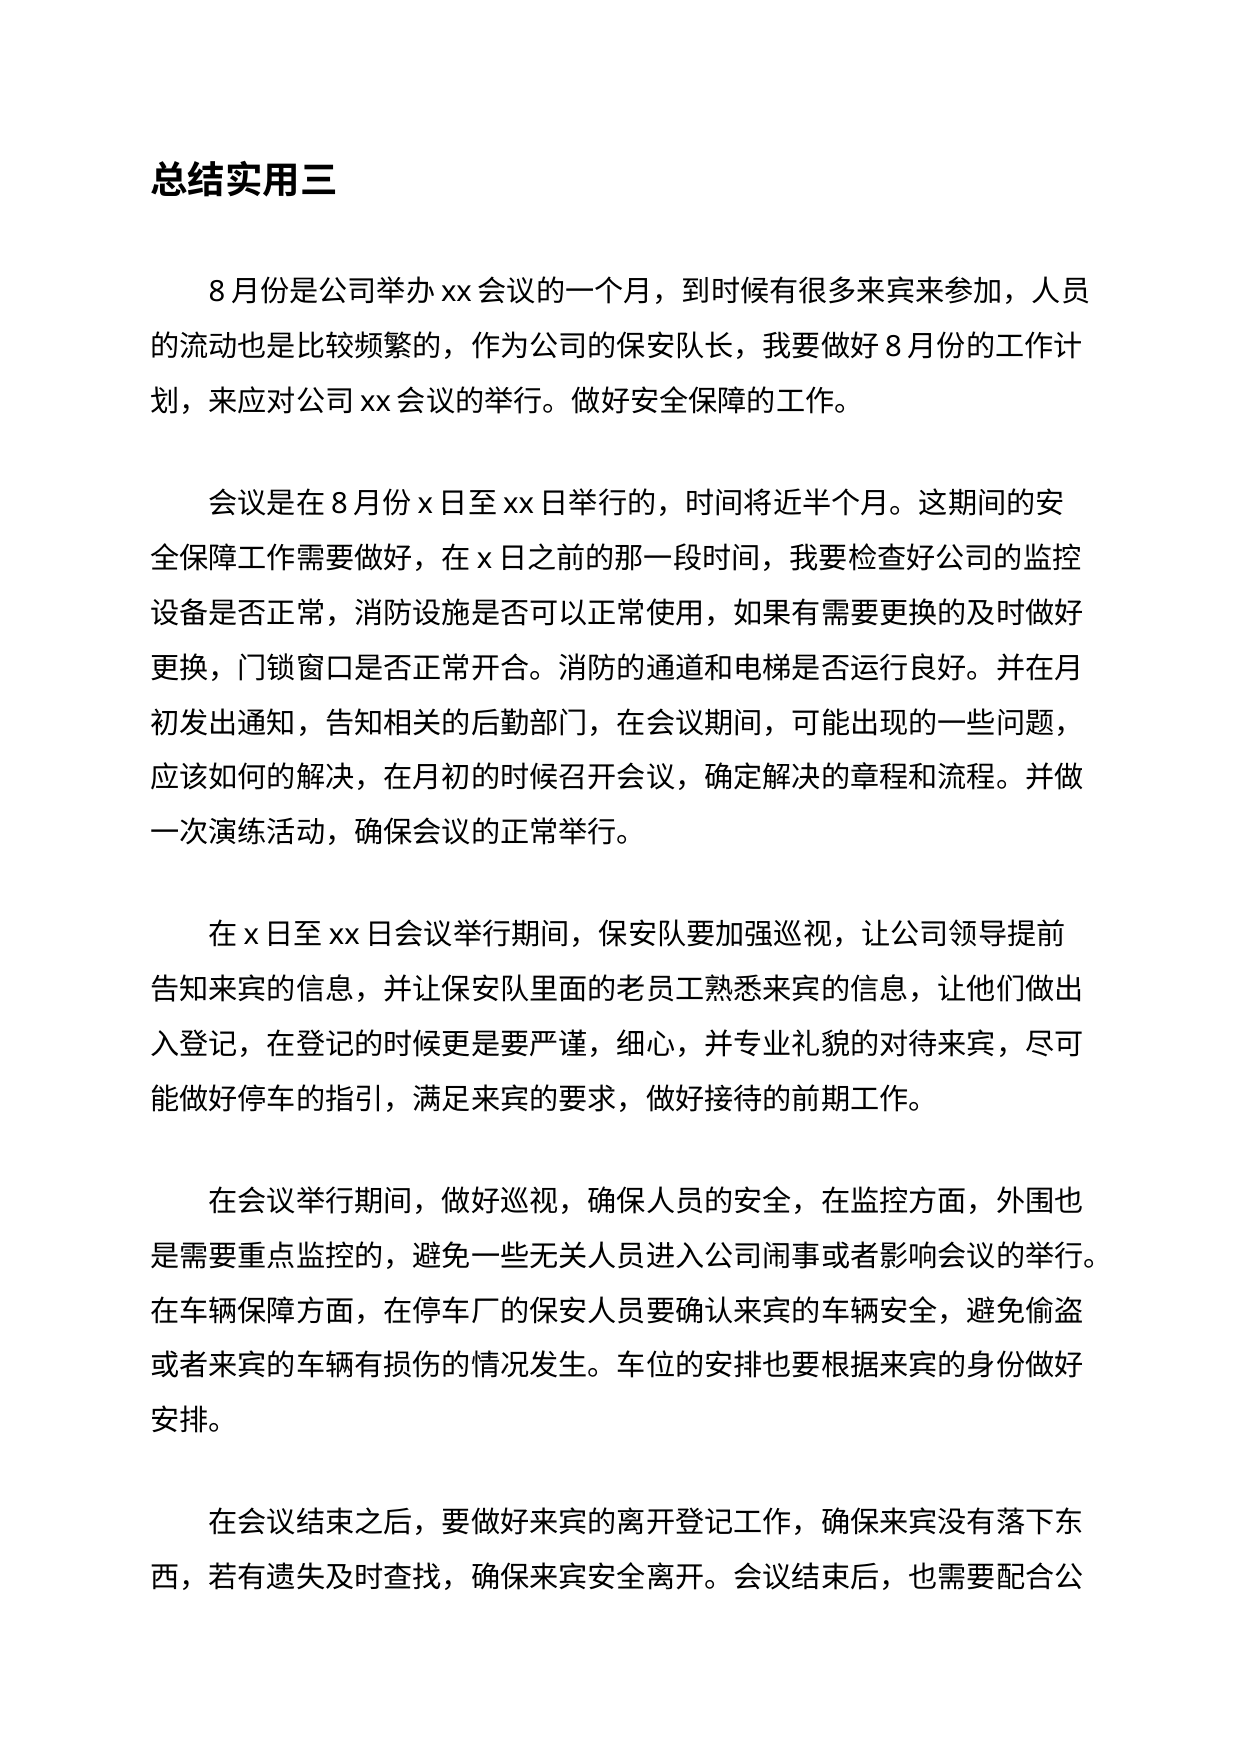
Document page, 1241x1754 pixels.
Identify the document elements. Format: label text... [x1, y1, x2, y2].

text 会议是在8月份x日至xx日举行的，时间将近半个月。这期间的安全保障工作需要做好，在x日之前的那一段时间，我要检查好公司的监控设备是否正常，消防设施是否可以正常使用，如果有需要更换的及时做好更换，门锁窗口是否正常开合。消防的通道和电梯是否运行良好。并在月初发出通知，告知相关的后勤部门，在会议期间，可能出现的一些问题，应该如何的解决，在月初的时候召开会议，确定解决的章程和流程。并做一次演练活动，确保会议的正常举行。 [150, 479, 1090, 851]
text 在会议举行期间，做好巡视，确保人员的安全，在监控方面，外围也是需要重点监控的，避免一些无关人员进入公司闹事或者影响会议的举行。在车辆保障方面，在停车厂的保安人员要确认来宾的车辆安全，避免偷盗或者来宾的车辆有损伤的情况发生。车位的安排也要根据来宾的身份做好安排。 [150, 1177, 1090, 1439]
text 8月份是公司举办xx会议的一个月，到时候有很多来宾来参加，人员的流动也是比较频繁的，作为公司的保安队长，我要做好8月份的工作计划，来应对公司xx会议的举行。做好安全保障的工作。 [150, 267, 1090, 420]
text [150, 150, 1090, 204]
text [150, 1499, 1090, 1596]
text 在x日至xx日会议举行期间，保安队要加强巡视，让公司领导提前告知来宾的信息，并让保安队里面的老员工熟悉来宾的信息，让他们做出入登记，在登记的时候更是要严谨，细心，并专业礼貌的对待来宾，尽可能做好停车的指引，满足来宾的要求，做好接待的前期工作。 [150, 911, 1090, 1118]
